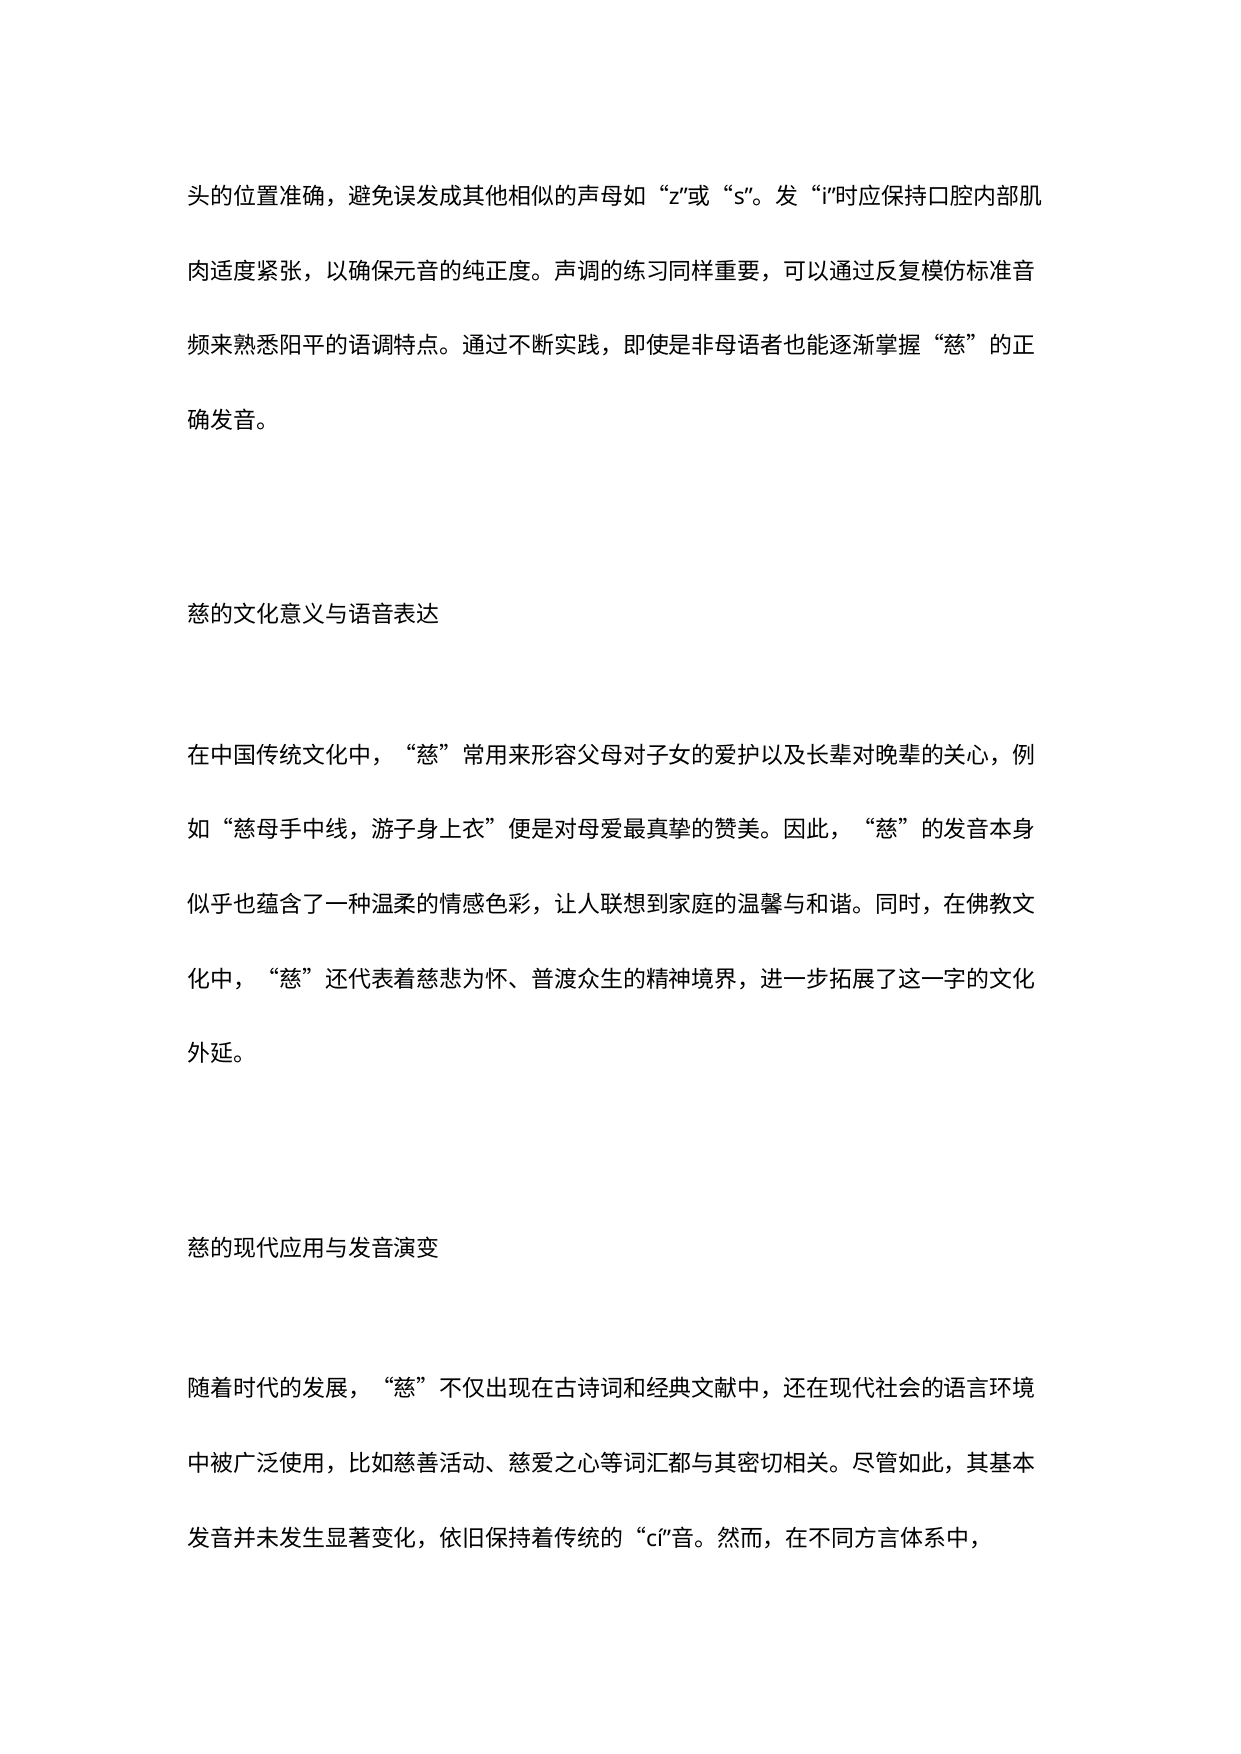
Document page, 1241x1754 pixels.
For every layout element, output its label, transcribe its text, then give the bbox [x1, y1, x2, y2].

text 慈的文化意义与语音表达 [187, 580, 1053, 645]
text 在中国传统文化中，“慈”常用来形容父母对子女的爱护以及长辈对晚辈的关心，例如“慈母手中线，游子身上衣”便是对母爱最真挚的赞美。因此，“慈”的发音本身似乎也蕴含了一种温柔的情感色彩，让人联想到家庭的温馨与和谐。同时，在佛教文化中，“慈”还代表着慈悲为怀、普渡众生的精神境界，进一步拓展了这一字的文化外延。 [187, 721, 1053, 1084]
text 慈的现代应用与发音演变 [187, 1214, 1053, 1279]
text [187, 1354, 1053, 1568]
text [187, 162, 1053, 451]
